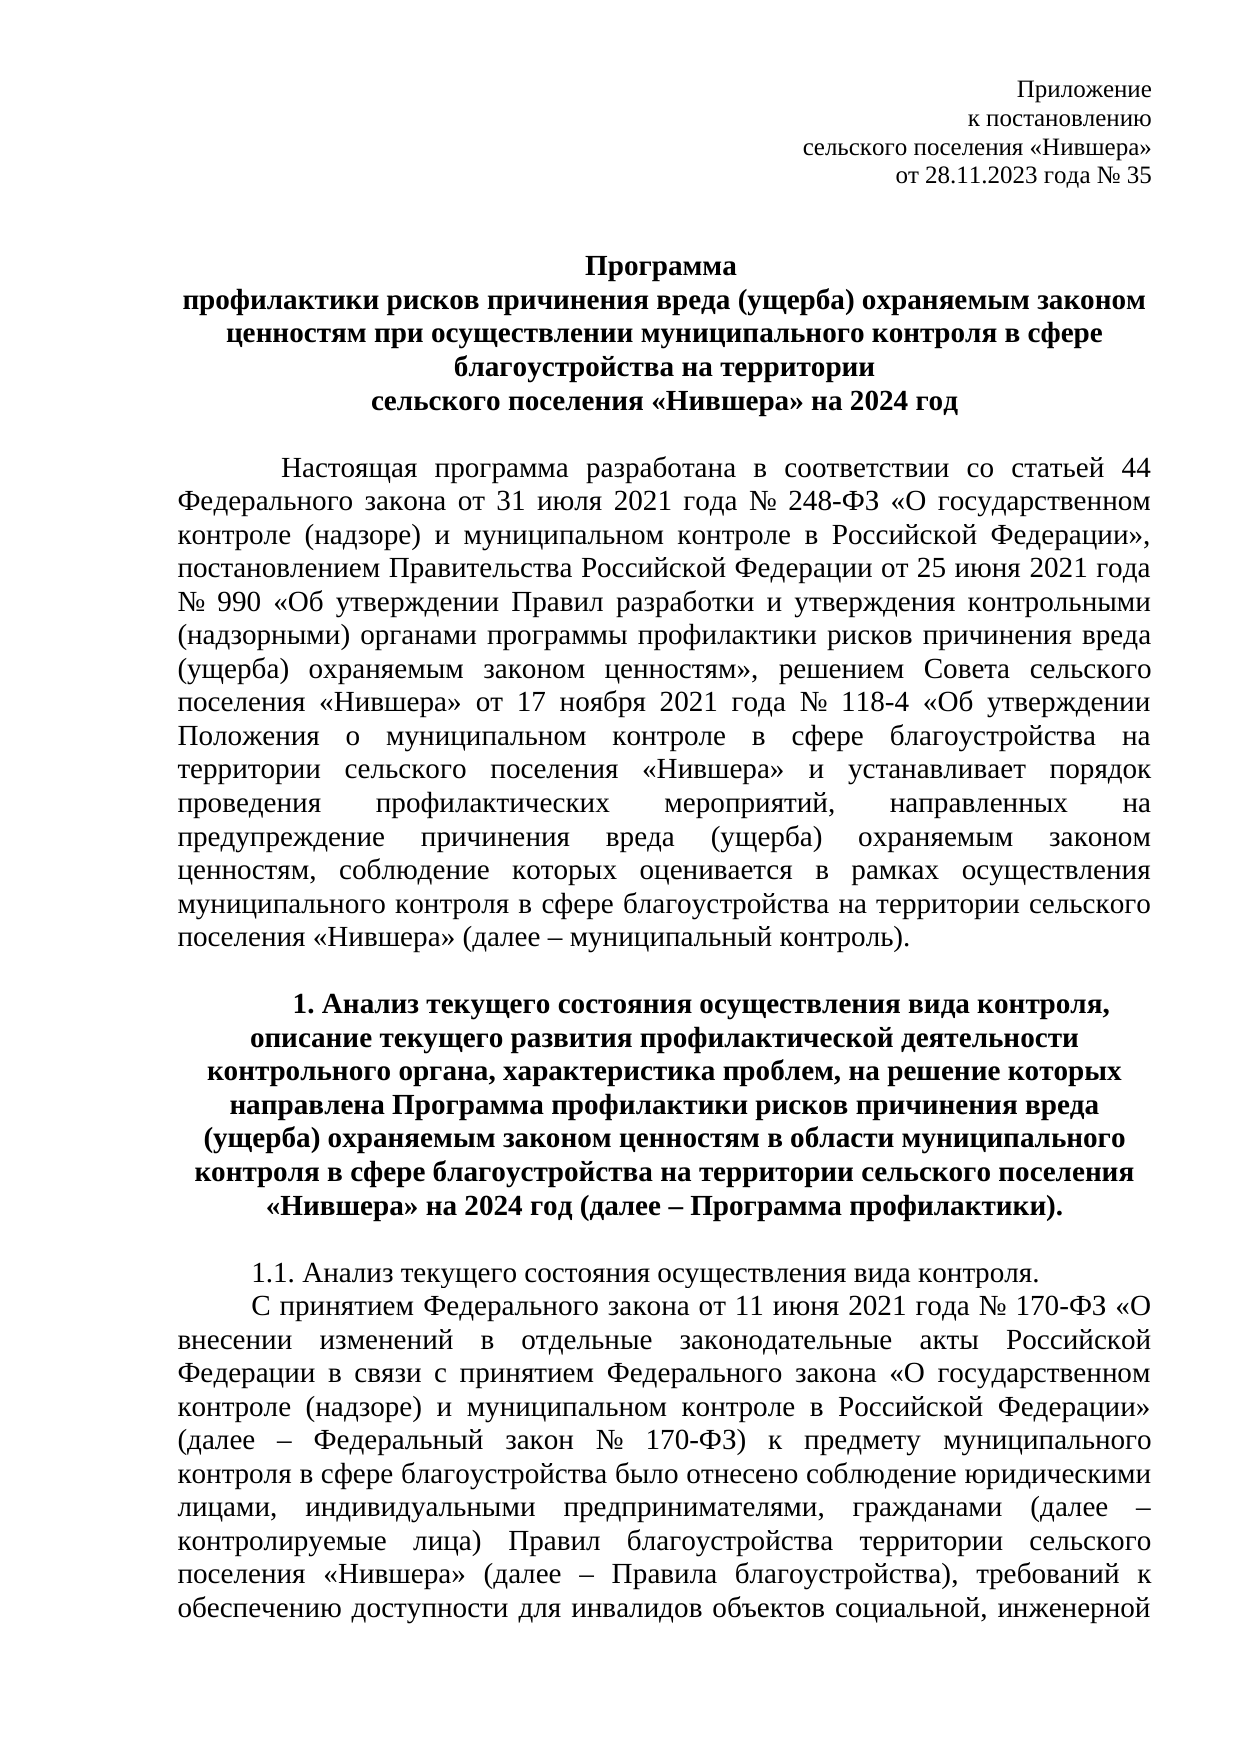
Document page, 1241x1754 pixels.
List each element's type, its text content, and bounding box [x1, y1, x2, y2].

text сельского поселения «Нившера» на 2024 год [177, 383, 1152, 416]
text 1.1. Анализ текущего состояния осуществления вида контроля. [177, 1255, 1152, 1288]
text к постановлению [709, 103, 1152, 132]
text Настоящая программа разработана в соответствии со статьей 44 Федерального закона от 31 июля 2021 года № 248-ФЗ «О государственном контроле (надзоре) и муниципальном контроле в Российской Федерации», постановлением Правительства Российской Федерации от 25 июня 2021 года № 990 «Об утверждении Правил разработки и утверждения контрольными (надзорными) органами программы профилактики рисков причинения вреда (ущерба) охраняемым законом ценностям», решением Совета сельского поселения «Нившера» от 17 ноября 2021 года № 118-4 «Об утверждении Положения о муниципальном контроле в сфере благоустройства на территории сельского поселения «Нившера» и устанавливает порядок проведения профилактических мероприятий, направленных на предупреждение причинения вреда (ущерба) охраняемым законом ценностям, соблюдение которых оценивается в рамках осуществления муниципального контроля в сфере благоустройства на территории сельского поселения «Нившера» (далее – муниципальный контроль). [177, 450, 1152, 953]
text профилактики рисков причинения вреда (ущерба) охраняемым законом ценностям при осуществлении муниципального контроля в сфере благоустройства на территории [177, 282, 1152, 383]
text от 28.11.2023 года № 35 [709, 160, 1152, 189]
text сельского поселения «Нившера» [709, 132, 1152, 160]
text 1. Анализ текущего состояния осуществления вида контроля, описание текущего развития профилактической деятельности контрольного органа, характеристика проблем, на решение которых направлена Программа профилактики рисков причинения вреда (ущерба) охраняемым законом ценностям в области муниципального контроля в сфере благоустройства на территории сельского поселения «Нившера» на 2024 год (далее – Программа профилактики). [177, 986, 1152, 1221]
text Программа [177, 248, 1152, 282]
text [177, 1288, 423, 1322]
text Приложение [709, 74, 1152, 103]
